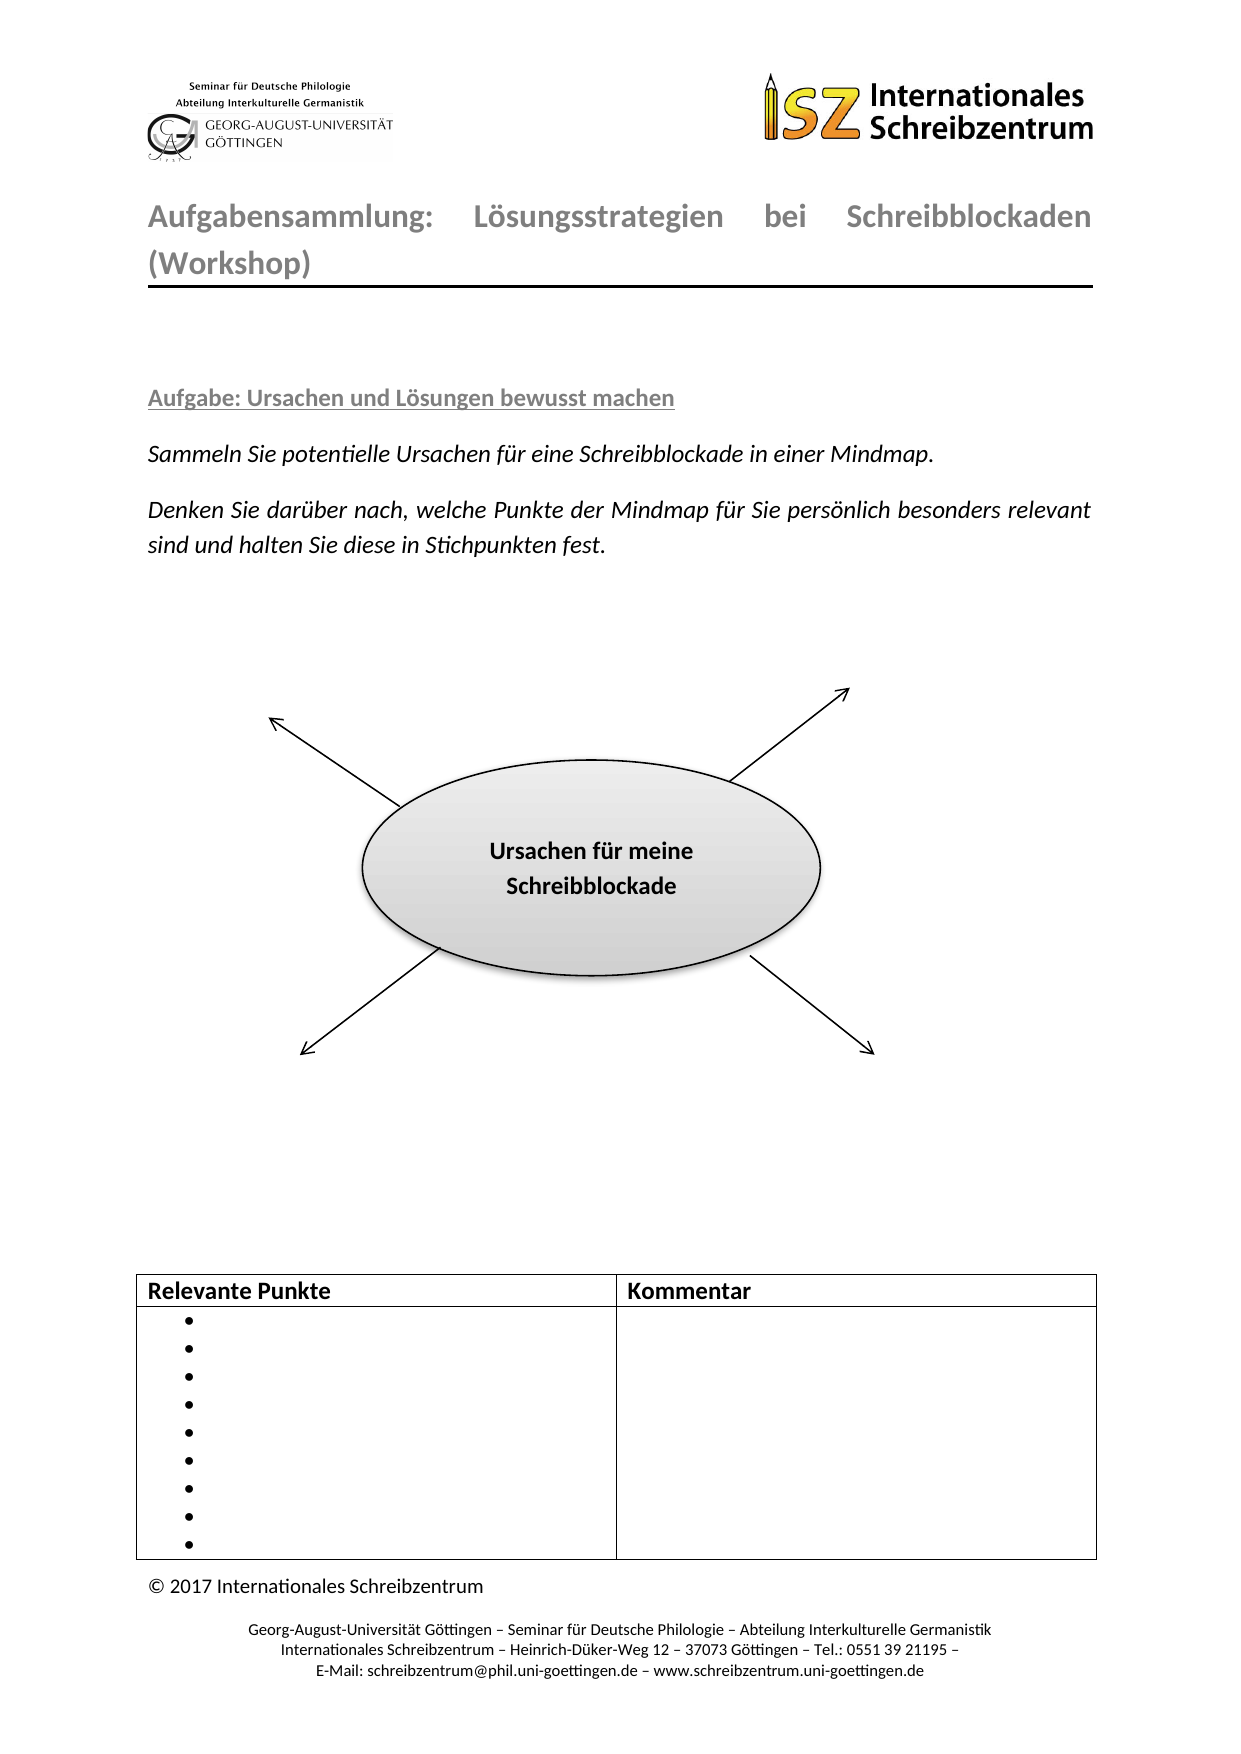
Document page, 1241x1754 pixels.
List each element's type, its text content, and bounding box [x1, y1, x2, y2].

table_header Relevante Punkte [137, 1275, 616, 1306]
text Aufgabe: Ursachen und Lösungen bewusst machen [148, 383, 1093, 413]
text Denken Sie darüber nach, welche Punkte der Mindmap für Sie persönlich besonders relevant sind und halten Sie diese in Stichpunkten fest. [148, 494, 1093, 560]
text Sammeln Sie potentielle Ursachen für eine Schreibblockade in einer Mindmap. [148, 438, 1093, 469]
table_cell [617, 1307, 1096, 1559]
table_cell [137, 1307, 616, 1559]
picture [764, 73, 1093, 140]
picture [147, 79, 393, 162]
text Aufgabensammlung: Lösungsstrategien bei Schreibblockaden (Workshop) [148, 195, 1093, 285]
table_header Kommentar [617, 1275, 1096, 1306]
